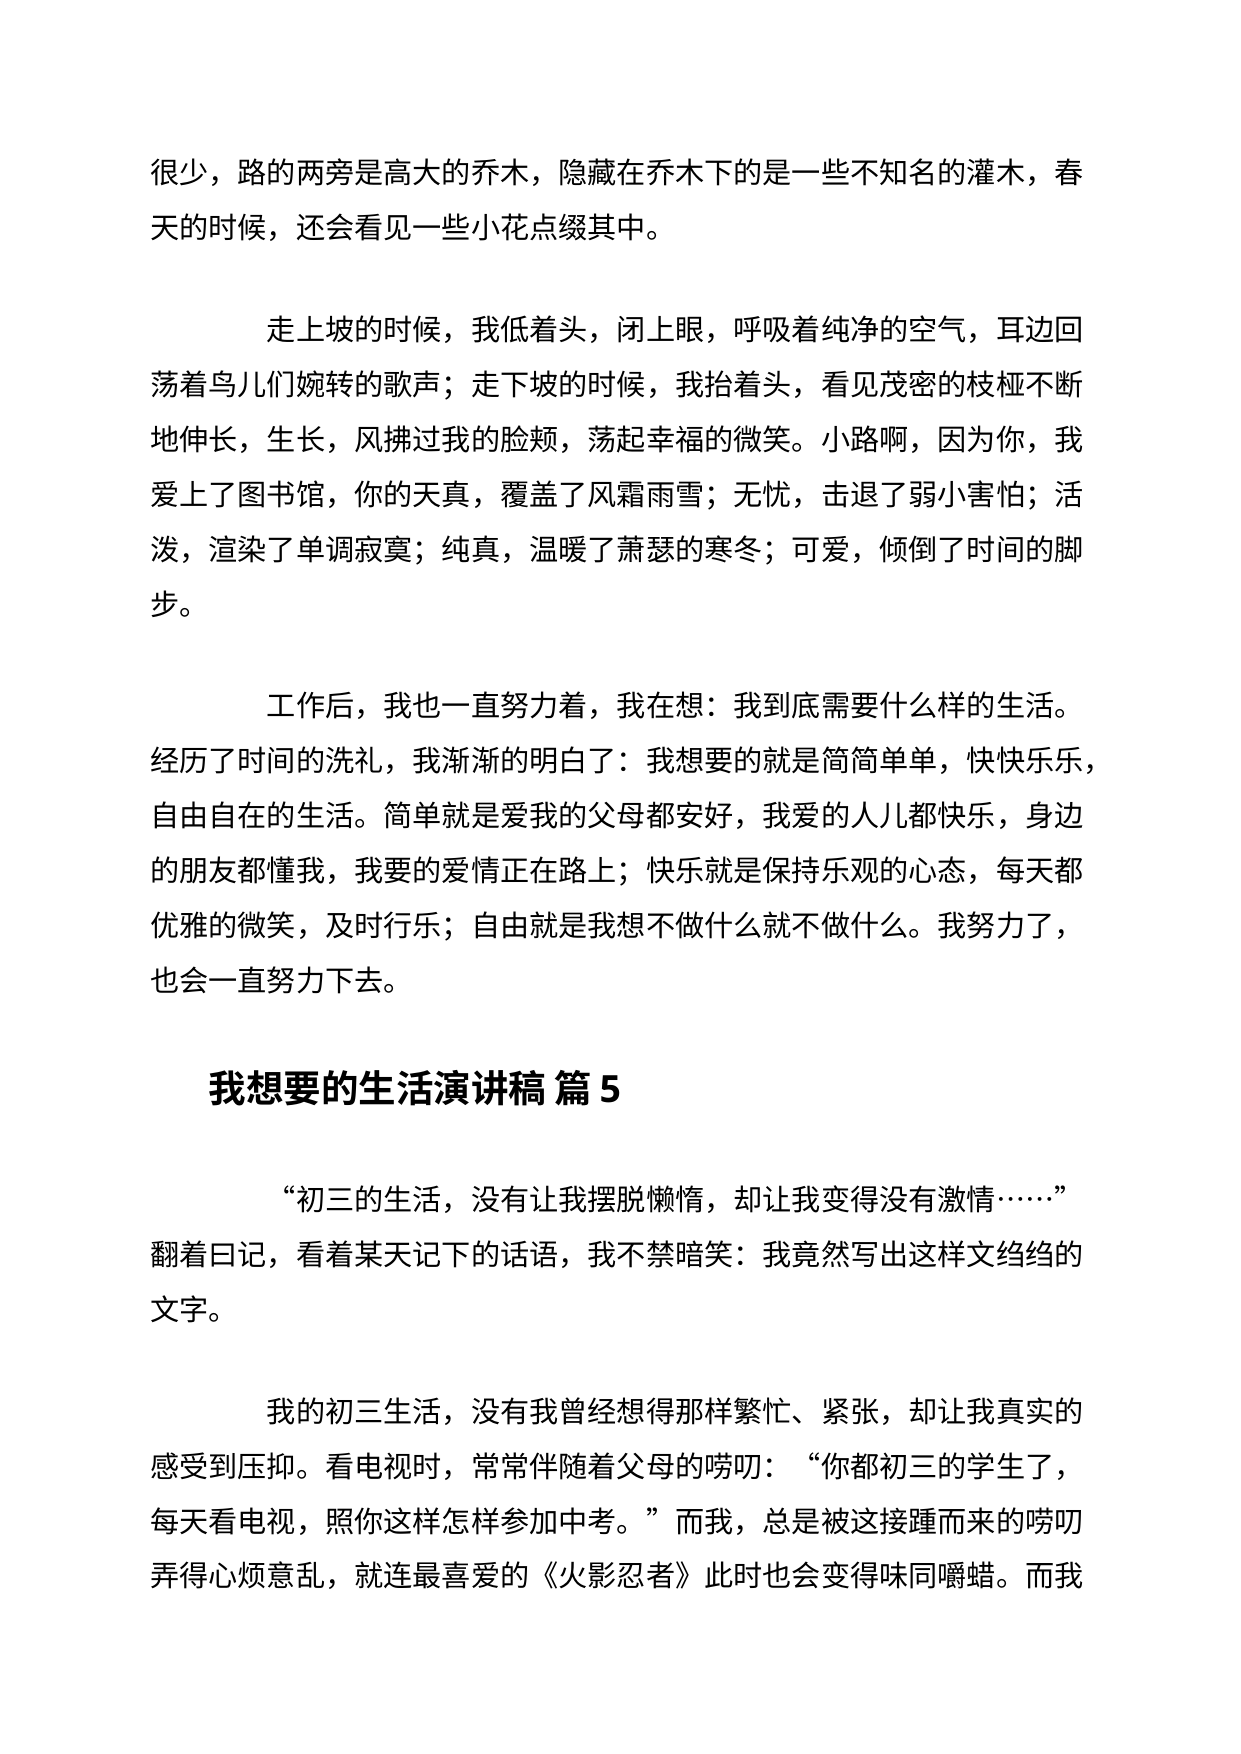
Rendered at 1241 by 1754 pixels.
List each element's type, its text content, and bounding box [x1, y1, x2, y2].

text 我想要的生活演讲稿 篇5 [150, 1059, 1090, 1114]
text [150, 150, 1090, 247]
text “初三的生活，没有让我摆脱懒惰，却让我变得没有激情……”翻着曰记，看着某天记下的话语，我不禁暗笑：我竟然写出这样文绉绉的文字。 [150, 1177, 1090, 1329]
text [150, 1388, 1090, 1595]
text 工作后，我也一直努力着，我在想：我到底需要什么样的生活。经历了时间的洗礼，我渐渐的明白了：我想要的就是简简单单，快快乐乐，自由自在的生活。简单就是爱我的父母都安好，我爱的人儿都快乐，身边的朋友都懂我，我要的爱情正在路上；快乐就是保持乐观的心态，每天都优雅的微笑，及时行乐；自由就是我想不做什么就不做什么。我努力了，也会一直努力下去。 [150, 683, 1090, 1000]
text 走上坡的时候，我低着头，闭上眼，呼吸着纯净的空气，耳边回荡着鸟儿们婉转的歌声；走下坡的时候，我抬着头，看见茂密的枝桠不断地伸长，生长，风拂过我的脸颊，荡起幸福的微笑。小路啊，因为你，我爱上了图书馆，你的天真，覆盖了风霜雨雪；无忧，击退了弱小害怕；活泼，渲染了单调寂寞；纯真，温暖了萧瑟的寒冬；可爱，倾倒了时间的脚步。 [150, 307, 1090, 623]
